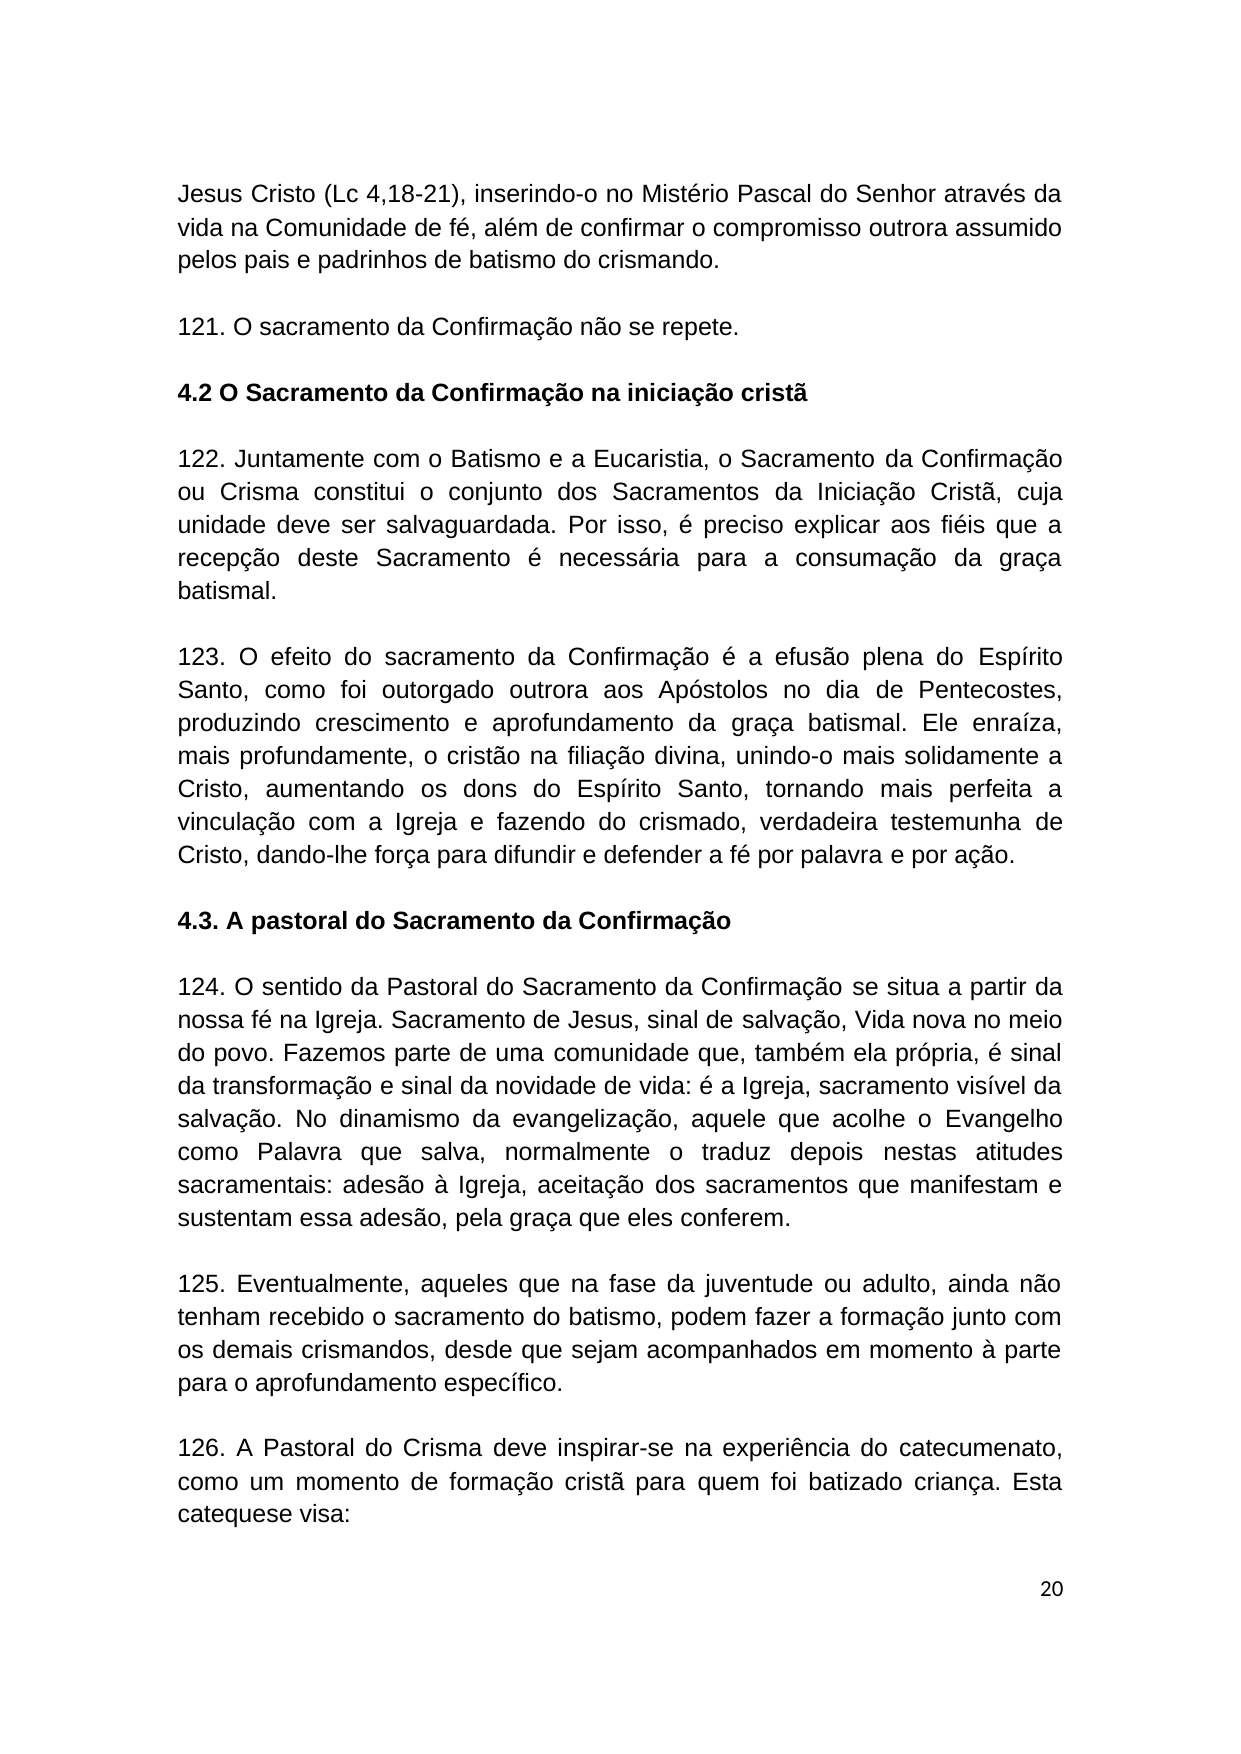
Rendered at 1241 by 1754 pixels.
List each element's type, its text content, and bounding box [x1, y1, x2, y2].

text 122. Juntamente com o Batismo e a Eucaristia, o Sacramento da Confirmação ou Crisma constitui o conjunto dos Sacramentos da Iniciação Cristã, cuja unidade deve ser salvaguardada. Por isso, é preciso explicar aos fiéis que a recepção deste Sacramento é necessária para a consumação da graça batismal. [177, 444, 1063, 604]
text 126. A Pastoral do Crisma deve inspirar-se na experiência do catecumenato, como um momento de formação cristã para quem foi batizado criança. Esta catequese visa: [177, 1433, 1063, 1528]
text 4.3. A pastoral do Sacramento da Confirmação [177, 906, 1063, 935]
text 121. O sacramento da Confirmação não se repete. [177, 312, 1063, 340]
text 125. Eventualmente, aqueles que na fase da juventude ou adulto, ainda não tenham recebido o sacramento do batismo, podem fazer a formação junto com os demais crismandos, desde que sejam acompanhados em momento à parte para o aprofundamento específico. [177, 1269, 1063, 1397]
text 4.2 O Sacramento da Confirmação na iniciação cristã [177, 378, 1063, 406]
text 123. O efeito do sacramento da Confirmação é a efusão plena do Espírito Santo, como foi outorgado outrora aos Apóstolos no dia de Pentecostes, produzindo crescimento e aprofundamento da graça batismal. Ele enraíza, mais profundamente, o cristão na filiação divina, unindo-o mais solidamente a Cristo, aumentando os dons do Espírito Santo, tornando mais perfeita a vinculação com a Igreja e fazendo do crismado, verdadeira testemunha de Cristo, dando-lhe força para difundir e defender a fé por palavra e por ação. [177, 642, 1063, 869]
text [177, 179, 1063, 274]
text 124. O sentido da Pastoral do Sacramento da Confirmação se situa a partir da nossa fé na Igreja. Sacramento de Jesus, sinal de salvação, Vida nova no meio do povo. Fazemos parte de uma comunidade que, também ela própria, é sinal da transformação e sinal da novidade de vida: é a Igreja, sacramento visível da salvação. No dinamismo da evangelização, aquele que acolhe o Evangelho como Palavra que salva, normalmente o traduz depois nestas atitudes sacramentais: adesão à Igreja, aceitação dos sacramentos que manifestam e sustentam essa adesão, pela graça que eles conferem. [177, 972, 1063, 1232]
